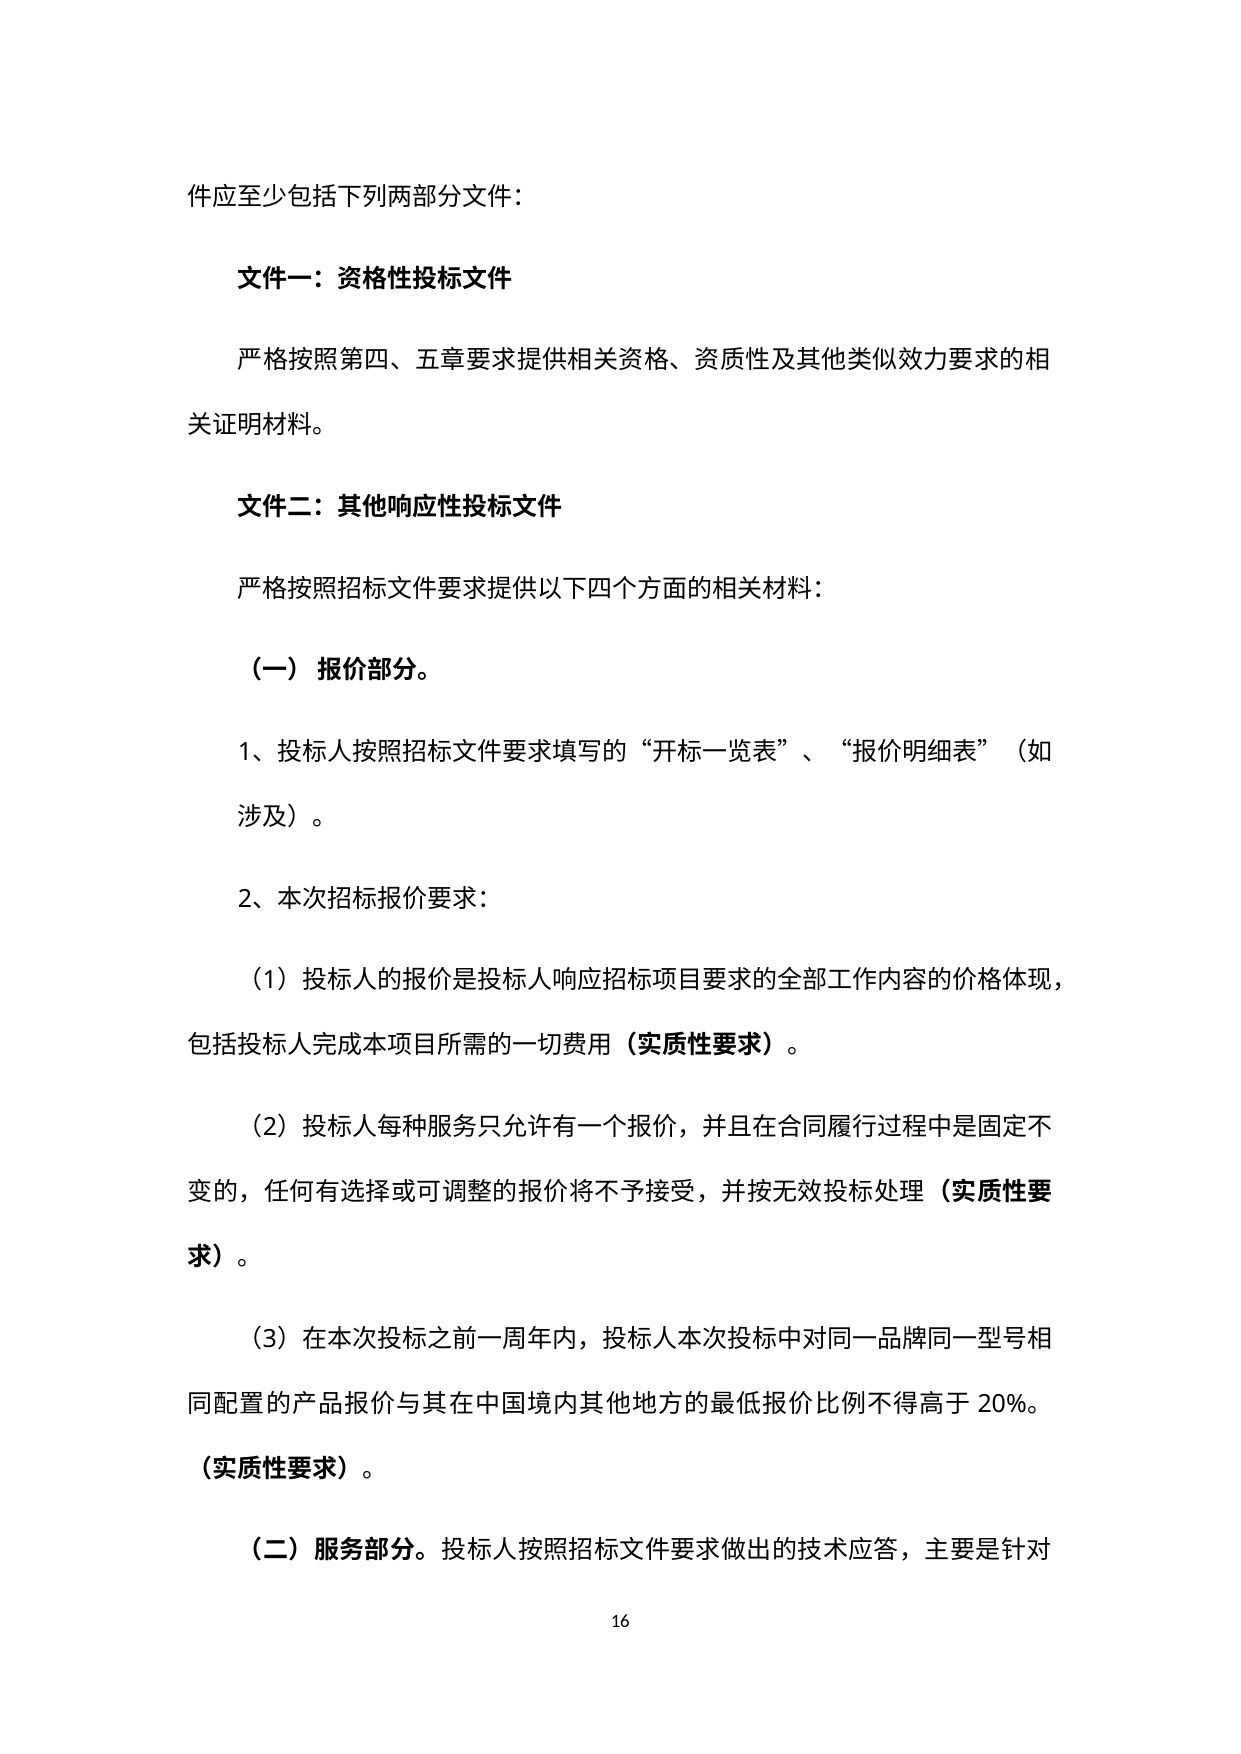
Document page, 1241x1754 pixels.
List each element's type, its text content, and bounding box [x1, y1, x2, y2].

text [187, 1515, 1053, 1580]
text 严格按照招标文件要求提供以下四个方面的相关材料： [187, 554, 1053, 619]
text 文件二：其他响应性投标文件 [187, 472, 1053, 537]
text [187, 162, 1053, 227]
text 1、投标人按照招标文件要求填写的“开标一览表”、“报价明细表”（如涉及）。 [238, 717, 1053, 847]
text （2）投标人每种服务只允许有一个报价，并且在合同履行过程中是固定不变的，任何有选择或可调整的报价将不予接受，并按无效投标处理（实质性要求）。 [188, 1092, 1053, 1287]
text 2、本次招标报价要求： [238, 864, 1053, 929]
text （1）投标人的报价是投标人响应招标项目要求的全部工作内容的价格体现，包括投标人完成本项目所需的一切费用（实质性要求）。 [187, 945, 1053, 1075]
text 文件一：资格性投标文件 [187, 244, 1053, 309]
text （3）在本次投标之前一周年内，投标人本次投标中对同一品牌同一型号相同配置的产品报价与其在中国境内其他地方的最低报价比例不得高于20%。（实质性要求）。 [187, 1304, 1053, 1499]
text 严格按照第四、五章要求提供相关资格、资质性及其他类似效力要求的相关证明材料。 [187, 325, 1053, 455]
list 报价部分。 [238, 635, 1053, 700]
